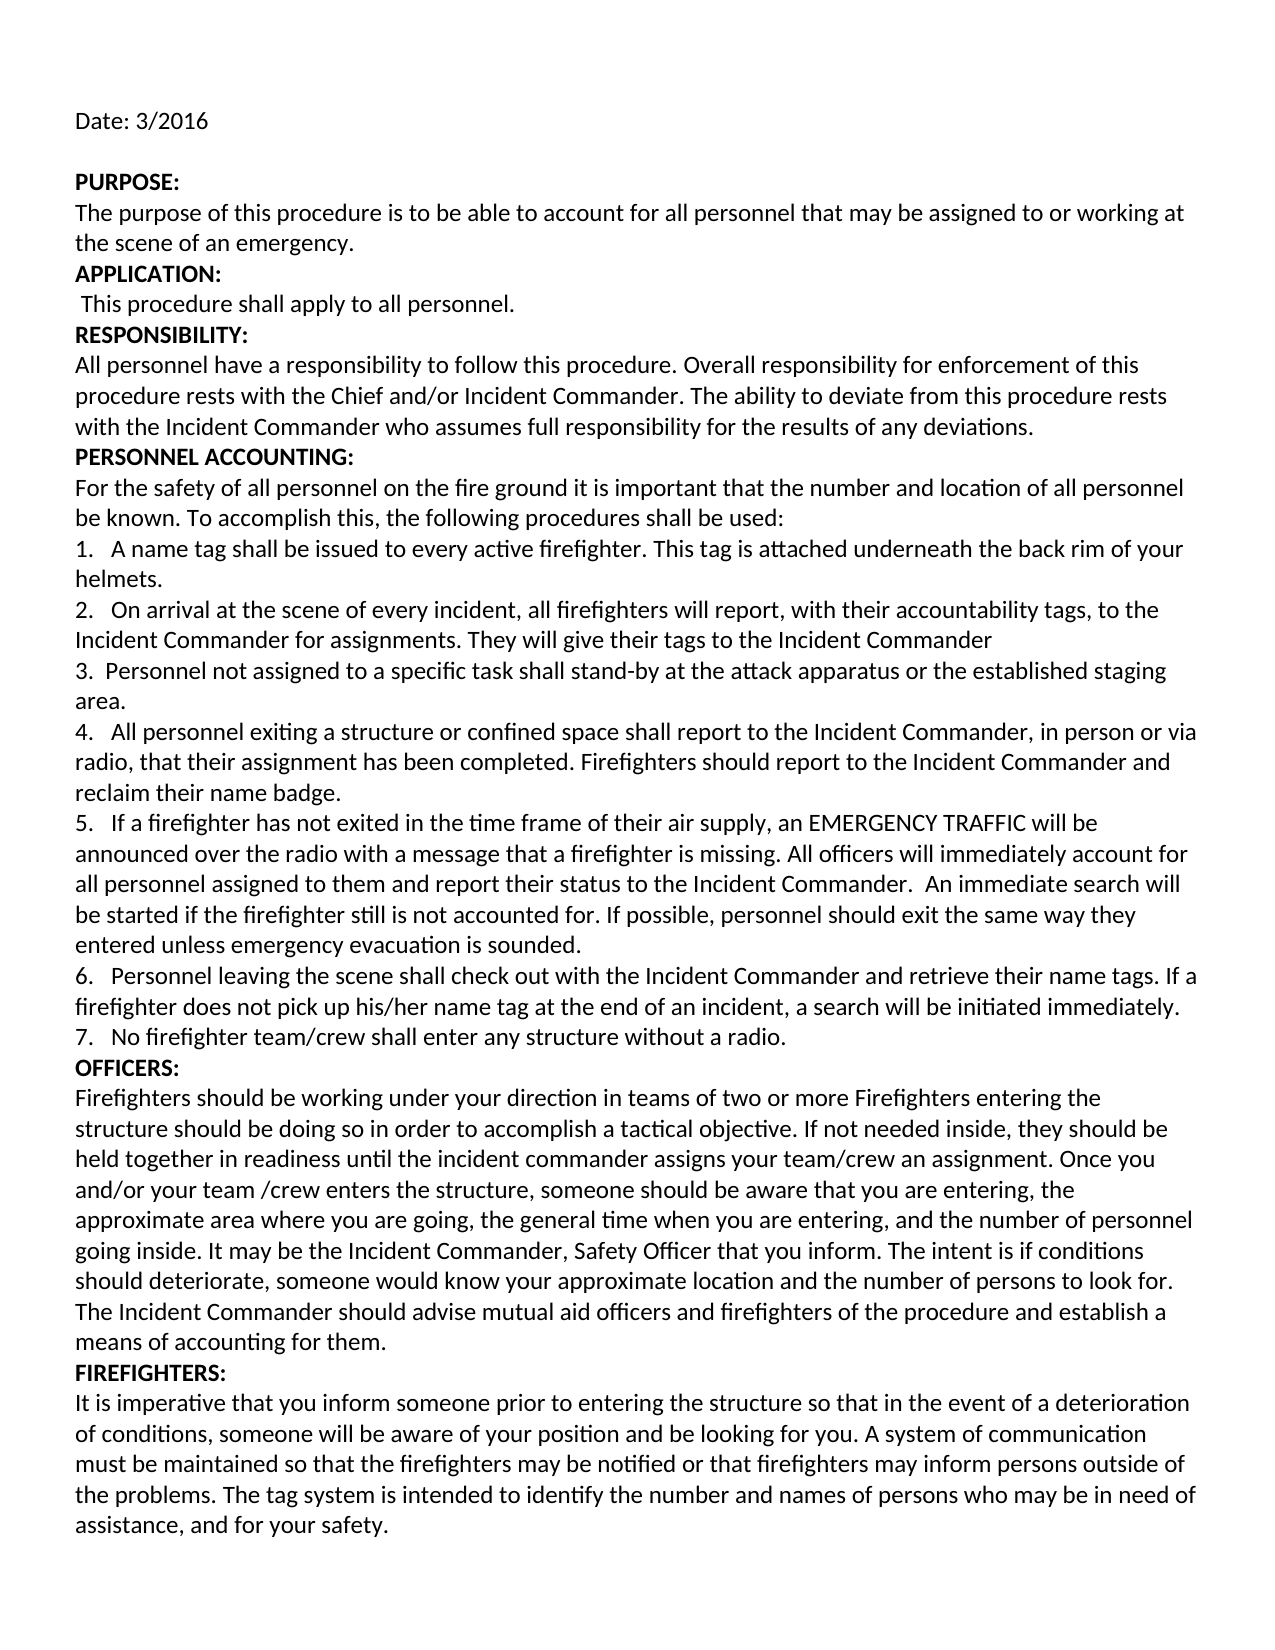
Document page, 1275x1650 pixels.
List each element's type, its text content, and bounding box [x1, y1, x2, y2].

text This procedure shall apply to all personnel. [75, 289, 1200, 319]
text RESPONSIBILITY: [75, 319, 1200, 350]
text 6. Personnel leaving the scene shall check out with the Incident Commander and retrieve their name tags. If a firefighter does not pick up his/her name tag at the end of an incident, a search will be initiated immediately. [75, 960, 1200, 1021]
text Firefighters should be working under your direction in teams of two or more Firefighters entering the structure should be doing so in order to accomplish a tactical objective. If not needed inside, they should be held together in readiness until the incident commander assigns your team/crew an assignment. Once you and/or your team /crew enters the structure, someone should be aware that you are entering, the approximate area where you are going, the general time when you are entering, and the number of personnel going inside. It may be the Incident Commander, Safety Officer that you inform. The intent is if conditions should deteriorate, someone would know your approximate location and the number of persons to look for. The Incident Commander should advise mutual aid officers and firefighters of the procedure and establish a means of accounting for them. [75, 1082, 1200, 1357]
text PURPOSE: [75, 167, 1200, 197]
text 5. If a firefighter has not exited in the time frame of their air supply, an EMERGENCY TRAFFIC will be announced over the radio with a message that a firefighter is missing. All officers will immediately account for all personnel assigned to them and report their status to the Incident Commander. An immediate search will be started if the firefighter still is not accounted for. If possible, personnel should exit the same way they entered unless emergency evacuation is sounded. [75, 807, 1200, 960]
text FIREFIGHTERS: [75, 1357, 1200, 1387]
text Date: 3/2016 [75, 106, 1200, 136]
text 7. No firefighter team/crew shall enter any structure without a radio. [75, 1021, 1200, 1052]
text 4. All personnel exiting a structure or confined space shall report to the Incident Commander, in person or via radio, that their assignment has been completed. Firefighters should report to the Incident Commander and reclaim their name badge. [75, 716, 1200, 807]
text For the safety of all personnel on the fire ground it is important that the number and location of all personnel be known. To accomplish this, the following procedures shall be used: [75, 472, 1200, 533]
text 3. Personnel not assigned to a specific task shall stand-by at the attack apparatus or the established staging area. [75, 655, 1200, 716]
text All personnel have a responsibility to follow this procedure. Overall responsibility for enforcement of this procedure rests with the Chief and/or Incident Commander. The ability to deviate from this procedure rests with the Incident Commander who assumes full responsibility for the results of any deviations. [75, 350, 1200, 441]
text It is imperative that you inform someone prior to entering the structure so that in the event of a deterioration of conditions, someone will be aware of your position and be looking for you. A system of communication must be maintained so that the firefighters may be notified or that firefighters may inform persons outside of the problems. The tag system is intended to identify the number and names of persons who may be in need of assistance, and for your safety. [75, 1387, 1200, 1540]
text The purpose of this procedure is to be able to account for all personnel that may be assigned to or working at the scene of an emergency. [75, 197, 1200, 258]
text APPLICATION: [75, 258, 1200, 289]
text PERSONNEL ACCOUNTING: [75, 441, 1200, 472]
text 2. On arrival at the scene of every incident, all firefighters will report, with their accountability tags, to the Incident Commander for assignments. They will give their tags to the Incident Commander [75, 594, 1200, 655]
text OFFICERS: [75, 1052, 1200, 1082]
text 1. A name tag shall be issued to every active firefighter. This tag is attached underneath the back rim of your helmets. [75, 533, 1200, 594]
